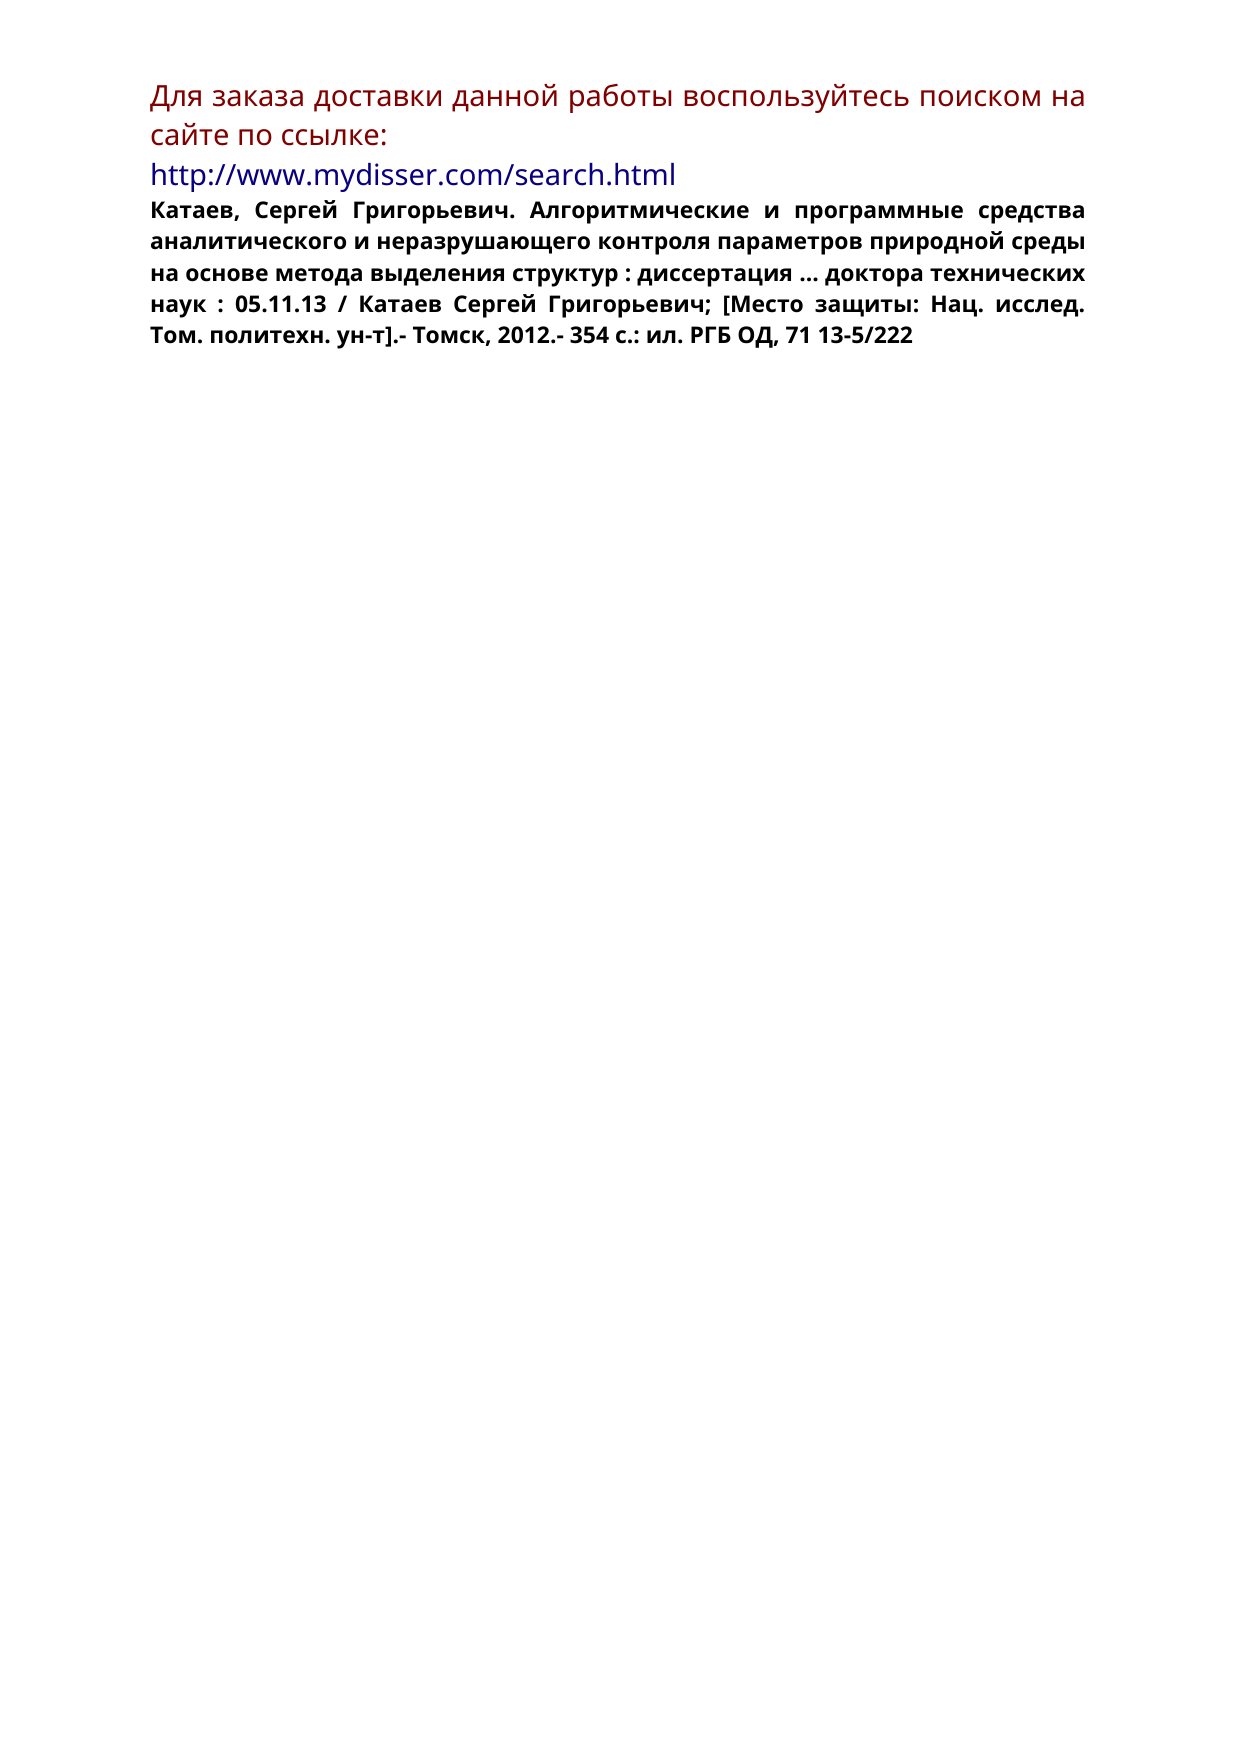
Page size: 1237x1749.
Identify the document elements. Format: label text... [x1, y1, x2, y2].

text Катаев, Сергей Григорьевич. Алгоритмические и программные средства аналитического и неразрушающего контроля параметров природной среды на основе метода выделения структур : диссертация ... доктора технических наук : 05.11.13 / Катаев Сергей Григорьевич; [Место защиты: Нац. исслед. Том. политехн. ун-т].- Томск, 2012.- 354 с.: ил. РГБ ОД, 71 13-5/222 [150, 194, 1086, 350]
